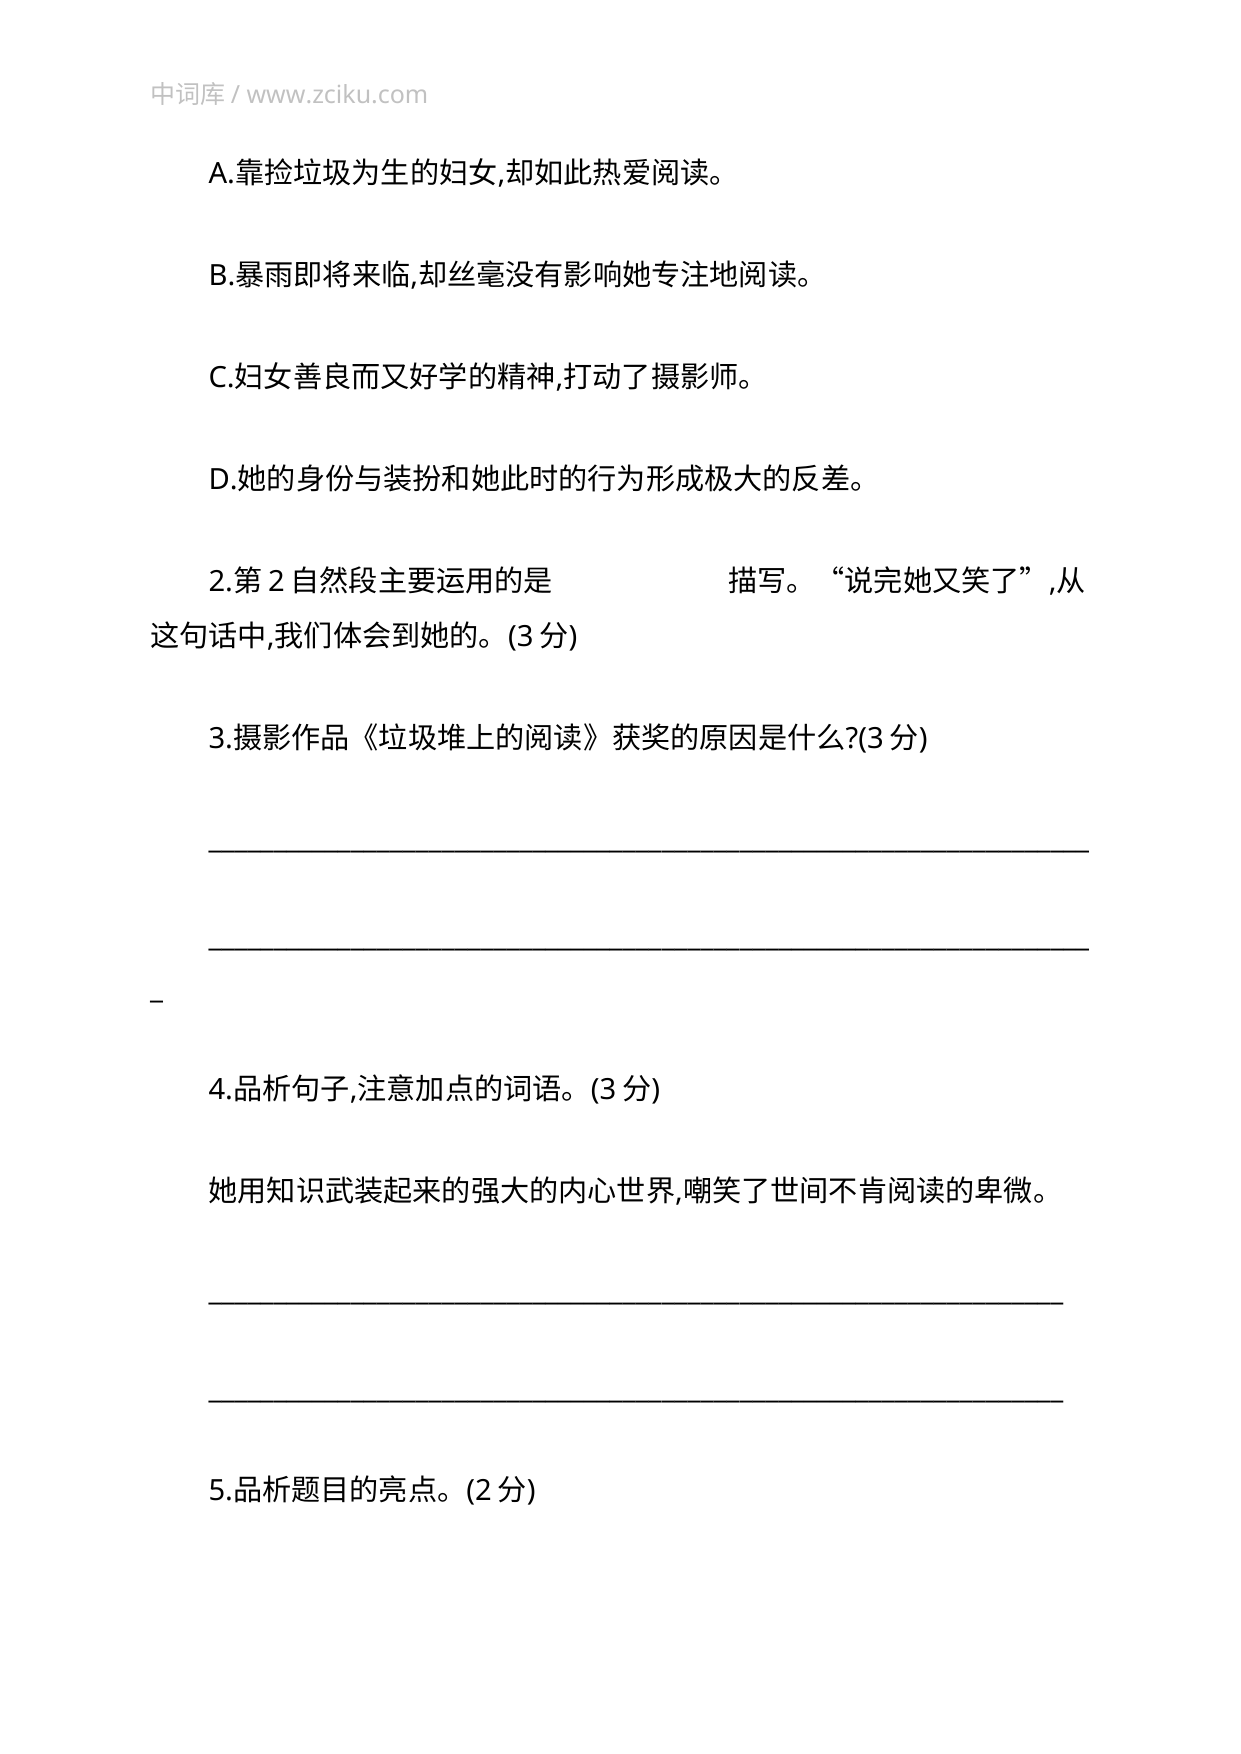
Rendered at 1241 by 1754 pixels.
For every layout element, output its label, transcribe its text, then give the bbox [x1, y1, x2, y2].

text 5.品析题目的亮点。(2分) [150, 1466, 1090, 1508]
text _____________________________________________________________________ [150, 915, 1090, 1007]
text A.靠捡垃圾为生的妇女,却如此热爱阅读。 [150, 150, 1090, 192]
text 3.摄影作品《垃圾堆上的阅读》获奖的原因是什么?(3分) [150, 715, 1090, 757]
text D.她的身份与装扮和她此时的行为形成极大的反差。 [150, 456, 1090, 498]
text __________________________________________________________________ [150, 1269, 1090, 1309]
text 她用知识武装起来的强大的内心世界,嘲笑了世间不肯阅读的卑微。 [150, 1167, 1090, 1210]
text 2.第2自然段主要运用的是 描写。“说完她又笑了”,从这句话中,我们体会到她的。(3分) [150, 558, 1090, 655]
text B.暴雨即将来临,却丝毫没有影响她专注地阅读。 [150, 252, 1090, 294]
text ____________________________________________________________________ [150, 817, 1090, 857]
text 4.品析句子,注意加点的词语。(3分) [150, 1065, 1090, 1108]
text C.妇女善良而又好学的精神,打动了摄影师。 [150, 354, 1090, 396]
text __________________________________________________________________ [150, 1368, 1090, 1407]
